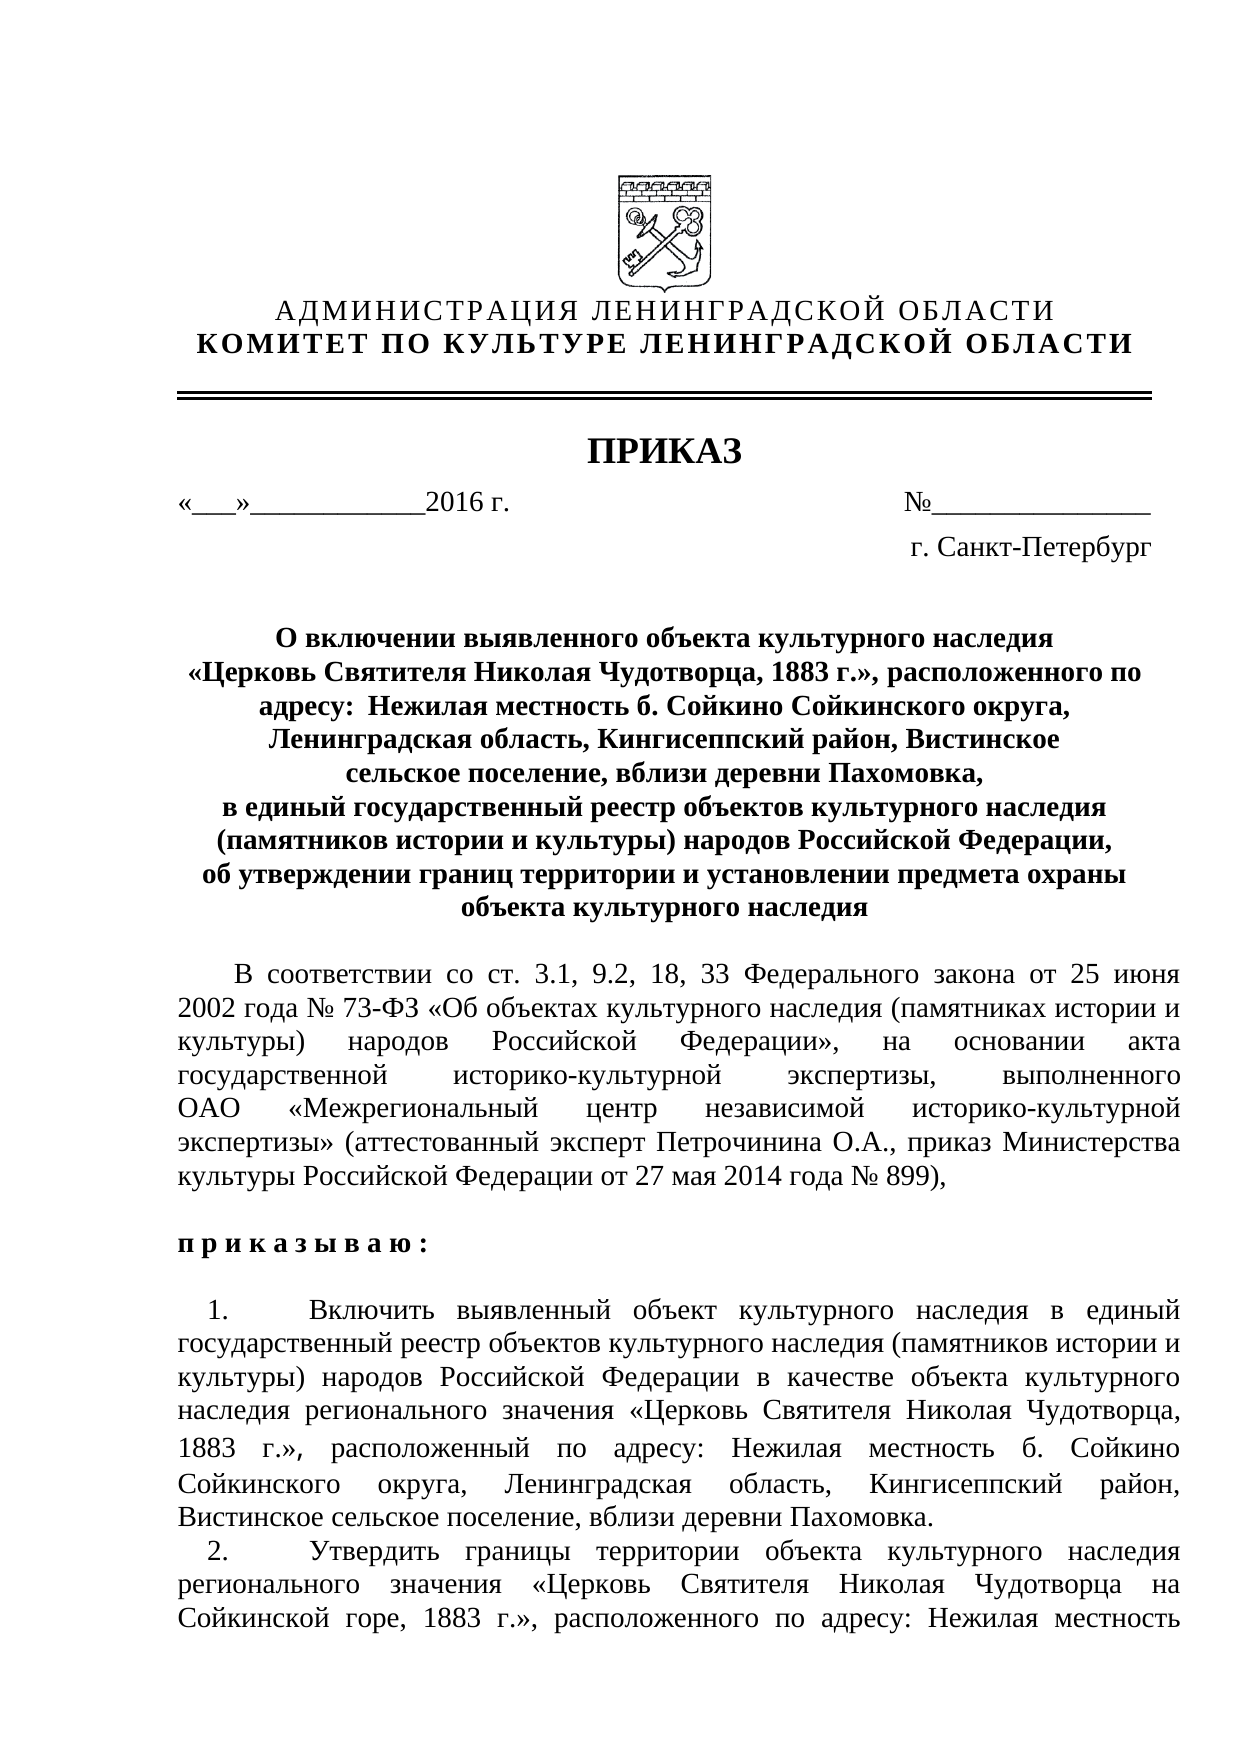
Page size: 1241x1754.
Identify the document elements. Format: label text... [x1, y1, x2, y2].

text КОМИТЕТ ПО КУЛЬТУРЕ ЛЕНИНГРАДСКОЙ ОБЛАСТИ [177, 326, 1152, 360]
picture [617, 175, 712, 293]
text в единый государственный реестр объектов культурного наследия (памятников истории и культуры) народов Российской Федерации, [177, 789, 1152, 856]
text АДМИНИСТРАЦИЯ ЛЕНИНГРАДСКОЙ ОБЛАСТИ [177, 293, 1152, 326]
list Включить выявленный объект культурного наследия в единый государственный реестр объектов культурного наследия (памятников истории и культуры) народов Российской Федерации в качестве объекта культурного наследия регионального значения «Церковь Святителя Николая Чудотворца, 1883 г.», расположенный по адресу: Нежилая местность б. Сойкино Сойкинского округа, Ленинградская область, Кингисеппский район, Вистинское сельское поселение, вблизи деревни Пахомовка. [177, 1292, 1181, 1533]
text об утверждении границ территории и установлении предмета охраны [177, 856, 1152, 889]
text сельское поселение, вблизи деревни Пахомовка, [177, 755, 1152, 789]
text ПРИКАЗ [177, 429, 1152, 472]
text г. Санкт-Петербург [177, 529, 1152, 563]
text О включении выявленного объекта культурного наследия [177, 621, 1152, 654]
text объекта культурного наследия [177, 889, 1152, 923]
text В соответствии со ст. 3.1, 9.2, 18, 33 Федерального закона от 25 июня 2002 года № 73-ФЗ «Об объектах культурного наследия (памятниках истории и культуры) народов Российской Федерации», на основании акта государственной историко-культурной экспертизы, выполненного ОАО «Межрегиональный центр независимой историко-культурной экспертизы» (аттестованный эксперт Петрочинина О.А., приказ Министерства культуры Российской Федерации от 27 мая 2014 года № 899), [177, 956, 1181, 1191]
text п р и к а з ы в а ю : [177, 1225, 1181, 1258]
text «Церковь Святителя Николая Чудотворца, 1883 г.», расположенного по адресу: Нежилая местность б. Сойкино Сойкинского округа, Ленинградская область, Кингисеппcкий район, Вистинское [177, 654, 1152, 755]
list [177, 1533, 1181, 1633]
text «___»____________2016 г. №_______________ [177, 484, 1152, 517]
